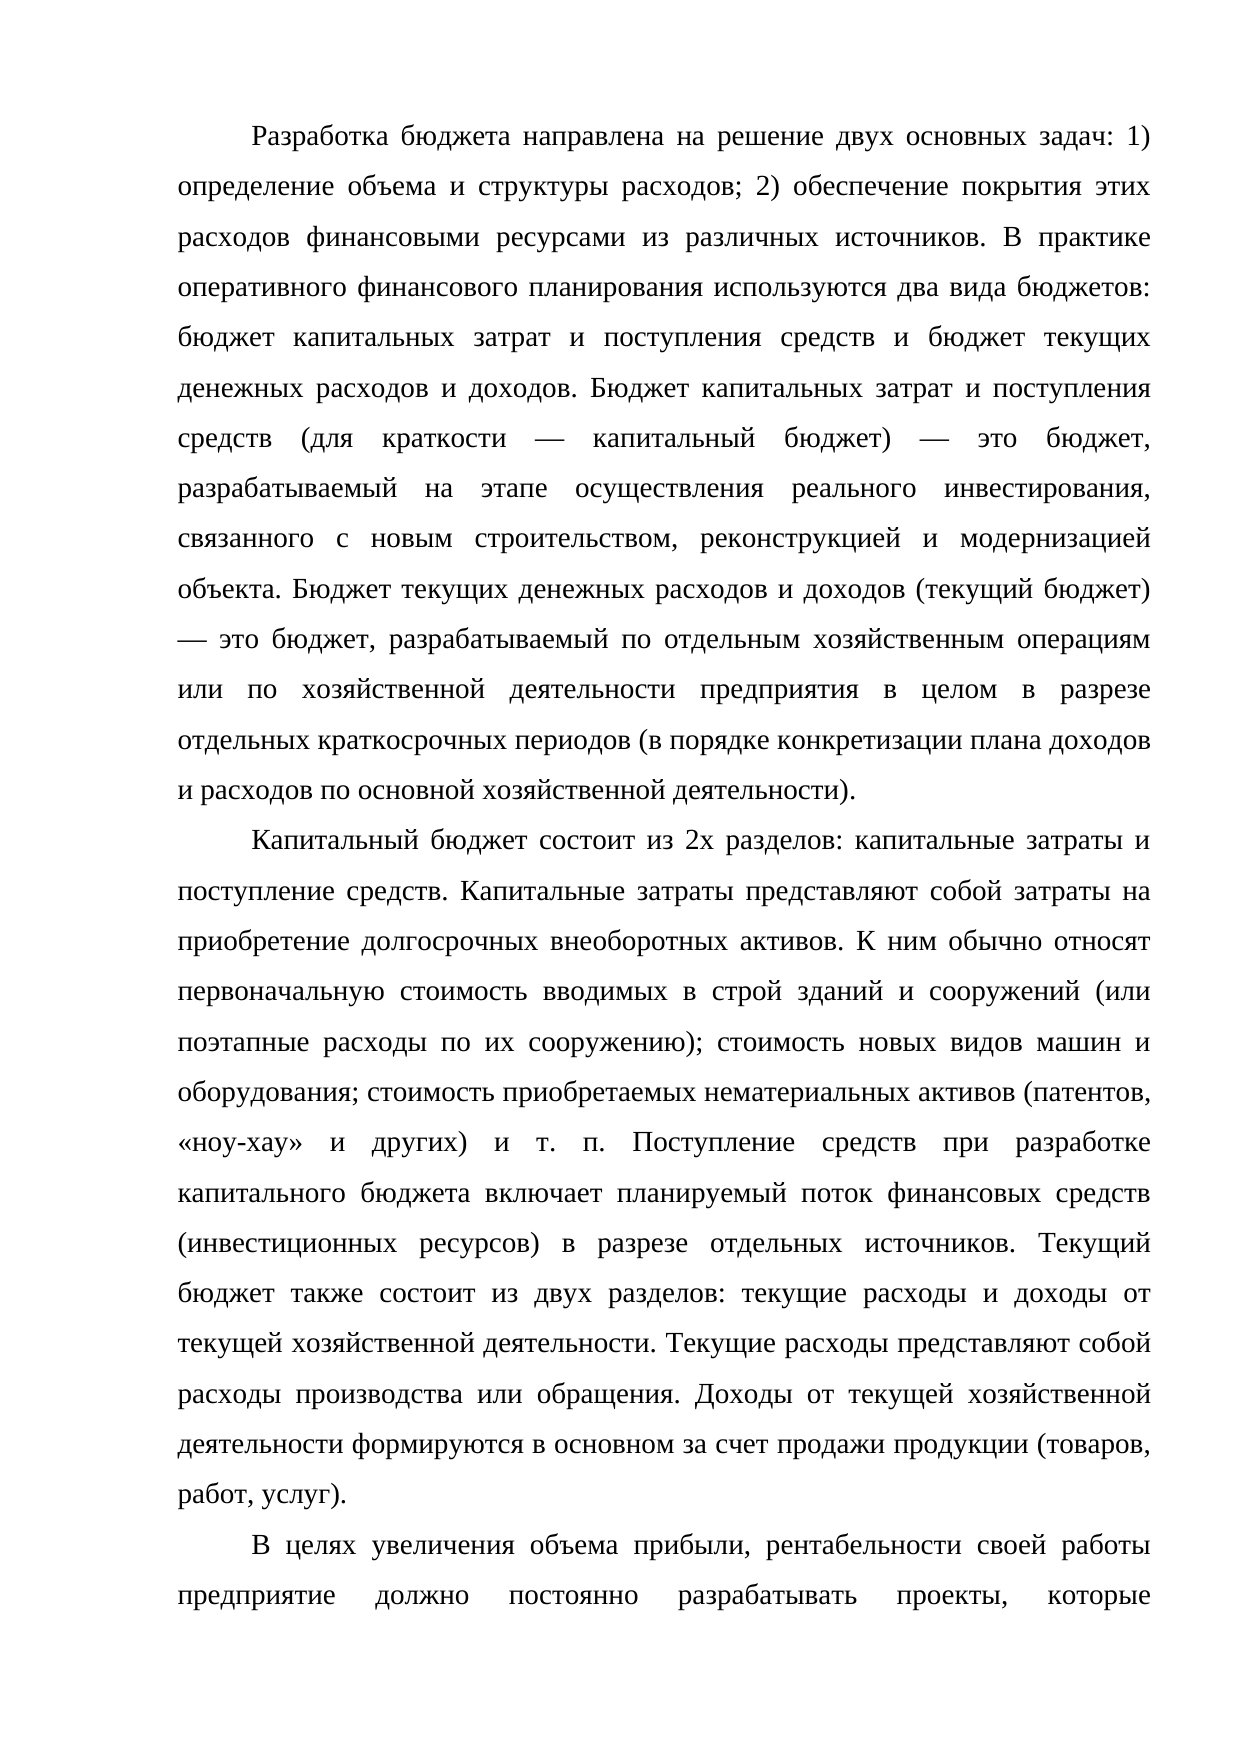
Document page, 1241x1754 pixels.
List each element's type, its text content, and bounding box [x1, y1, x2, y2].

text Капитальный бюджет состоит из 2х разделов: капитальные затраты и поступление средств. Капитальные затраты представляют собой затраты на приобретение долгосрочных внеоборотных активов. К ним обычно относят первоначальную стоимость вводимых в строй зданий и сооружений (или поэтапные расходы по их сооружению); стоимость новых видов машин и оборудования; стоимость приобретаемых нематериальных активов (патентов, «ноу-хау» и других) и т. п. Поступление средств при разработке капитального бюджета включает планируемый поток финансовых средств (инвестиционных ресурсов) в разрезе отдельных источников. Текущий бюджет также состоит из двух разделов: текущие расходы и доходы от текущей хозяйственной деятельности. Текущие расходы представляют собой расходы производства или обращения. Доходы от текущей хозяйственной деятельности формируются в основном за счет продажи продукции (товаров, работ, услуг). [177, 822, 1152, 1510]
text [177, 1527, 1152, 1611]
text Разработка бюджета направлена на решение двух основных задач: 1) определение объема и структуры расходов; 2) обеспечение покрытия этих расходов финансовыми ресурсами из различных источников. В практике оперативного финансового планирования используются два вида бюджетов: бюджет капитальных затрат и поступления средств и бюджет текущих денежных расходов и доходов. Бюджет капитальных затрат и поступления средств (для краткости — капитальный бюджет) — это бюджет, разрабатываемый на этапе осуществления реального инвестирования, связанного с новым строительством, реконструкцией и модернизацией объекта. Бюджет текущих денежных расходов и доходов (текущий бюджет) — это бюджет, разрабатываемый по отдельным хозяйственным операциям или по хозяйственной деятельности предприятия в целом в разрезе отдельных краткосрочных периодов (в порядке конкретизации плана доходов и расходов по основной хозяйственной деятельности). [177, 118, 1152, 806]
